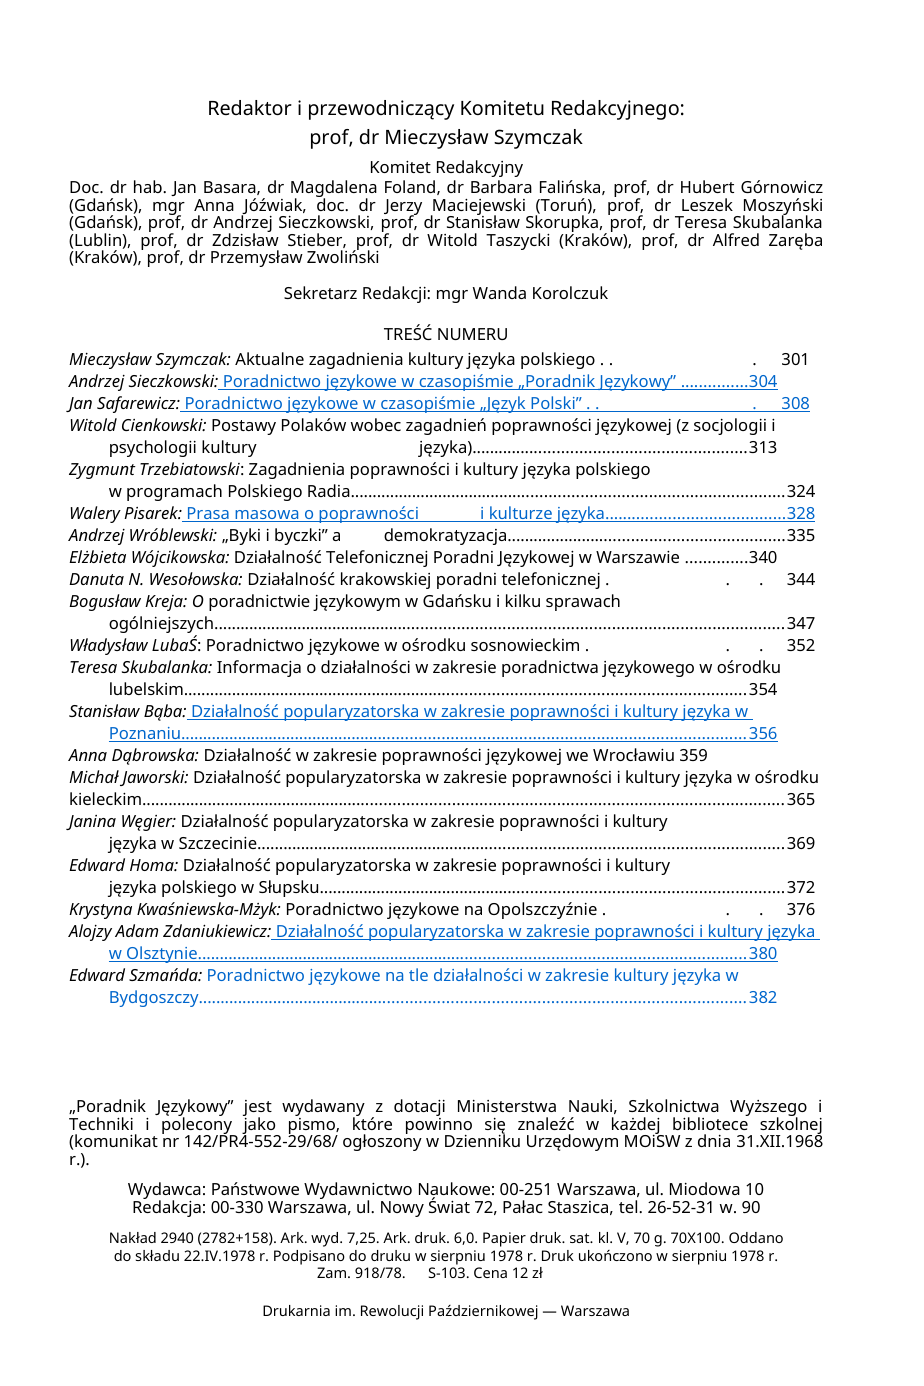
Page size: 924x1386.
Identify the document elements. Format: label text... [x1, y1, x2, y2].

text Zam. 918/78. S-103. Cena 12 zł [317, 1265, 823, 1282]
text Danuta N. Wesołowska: Działalność krakowskiej poradni telefonicznej . . . 344 [69, 568, 823, 590]
text Redaktor i przewodniczący Komitetu Redakcyjnego: prof, dr Mieczysław Szymczak Komitet Redakcyjny [69, 91, 823, 180]
text „Poradnik Językowy” jest wydawany z dotacji Ministerstwa Nauki, Szkolnictwa Wyższego i Techniki i polecony jako pismo, które powinno się znaleźć w każdej bibliotece szkolnej (komunikat nr 142/PR4-552-29/68/ ogłoszony w Dzienniku Urzędowym MOiSW z dnia 31.XII.1968 r.). [69, 1099, 823, 1169]
text Jan Safarewicz: Poradnictwo językowe w czasopiśmie „Język Polski” . . . 308 [69, 392, 823, 414]
text Stanisław Bąba: Działalność popularyzatorska w zakresie poprawności i kultury języka w Poznaniu 356 [69, 700, 823, 744]
text Elżbieta Wójcikowska: Działalność Telefonicznej Poradni Językowej w Warszawie 340 [69, 546, 823, 568]
text Edward Нота: Działalność popularyzatorska w zakresie poprawności i kultury [69, 854, 823, 876]
text Zygmunt Trzebiatowski: Zagadnienia poprawności i kultury języka polskiego [69, 458, 823, 480]
text Anna Dąbrowska: Działalność w zakresie poprawności językowej we Wrocławiu 359 [69, 744, 823, 766]
text Janina Węgier: Działalność popularyzatorska w zakresie poprawności i kultury [69, 810, 823, 832]
text Michał Jaworski: Działalność popularyzatorska w zakresie poprawności i kultury języka w ośrodku kieleckim 365 [69, 766, 823, 810]
text Drukarnia im. Rewolucji Październikowej — Warszawa [69, 1304, 823, 1319]
text Krystyna Kwaśniewska-Mżyk: Poradnictwo językowe na Opolszczyźnie . . . 376 [69, 898, 823, 920]
text Bogusław Kreja: O poradnictwie językowym w Gdańsku i kilku sprawach [69, 590, 823, 612]
text Doc. dr hab. Jan Basara, dr Magdalena Foland, dr Barbara Falińska, prof, dr Hubert Górnowicz (Gdańsk), mgr Anna Jóźwiak, doc. dr Jerzy Maciejewski (Toruń), prof, dr Leszek Moszyński (Gdańsk), prof, dr Andrzej Sieczkowski, prof, dr Stanisław Skorupka, prof, dr Teresa Skubalanka (Lublin), prof, dr Zdzisław Stieber, prof, dr Witold Taszycki (Kraków), prof, dr Alfred Zaręba (Kraków), prof, dr Przemysław Zwoliński [69, 180, 823, 267]
text w programach Polskiego Radia 324 [108, 480, 823, 502]
text języka polskiego w Słupsku 372 [108, 876, 823, 898]
text języka w Szczecinie 369 [108, 832, 823, 854]
text Mieczysław Szymczak: Aktualne zagadnienia kultury języka polskiego . . . 301 [69, 348, 823, 370]
text Andrzej Sieczkowski: Poradnictwo językowe w czasopiśmie „Poradnik Językowy” 304 [69, 370, 823, 392]
text Sekretarz Redakcji: mgr Wanda Korolczuk TREŚĆ NUMERU [69, 267, 823, 348]
text ogólniejszych 347 [108, 612, 823, 634]
text Nakład 2940 (2782+158). Ark. wyd. 7,25. Ark. druk. 6,0. Papier druk. sat. kl. V, 70 g. 70X100. Oddano do składu 22.IV.1978 r. Podpisano do druku w sierpniu 1978 r. Druk ukończono w sierpniu 1978 r. [69, 1230, 823, 1265]
text Witold Cienkowski: Postawy Polaków wobec zagadnień poprawności językowej (z socjologii i psychologii kultury języka) 313 [69, 414, 823, 458]
text Władysław LubaŚ: Poradnictwo językowe w ośrodku sosnowieckim . . . 352 [69, 634, 823, 656]
text Edward Szmańda: Poradnictwo językowe na tle działalności w zakresie kultury języka w Bydgoszczy 382 [69, 964, 823, 1008]
text Wydawca: Państwowe Wydawnictwo Naukowe: 00-251 Warszawa, ul. Miodowa 10 Redakcja: 00-330 Warszawa, ul. Nowy Świat 72, Pałac Staszica, tel. 26-52-31 w. 90 [69, 1181, 823, 1217]
text Alojzy Adam Zdaniukiewicz: Działalność popularyzatorska w zakresie poprawności i kultury języka w Olsztynie 380 [69, 920, 823, 964]
text Teresa Skubalanka: Informacja o działalności w zakresie poradnictwa językowego w ośrodku lubelskim 354 [69, 656, 823, 700]
text Walery Pisarek: Prasa masowa o poprawności i kulturze języka 328 [69, 502, 823, 524]
text Andrzej Wróblewski: „Byki i byczki” a demokratyzacja 335 [69, 524, 823, 546]
